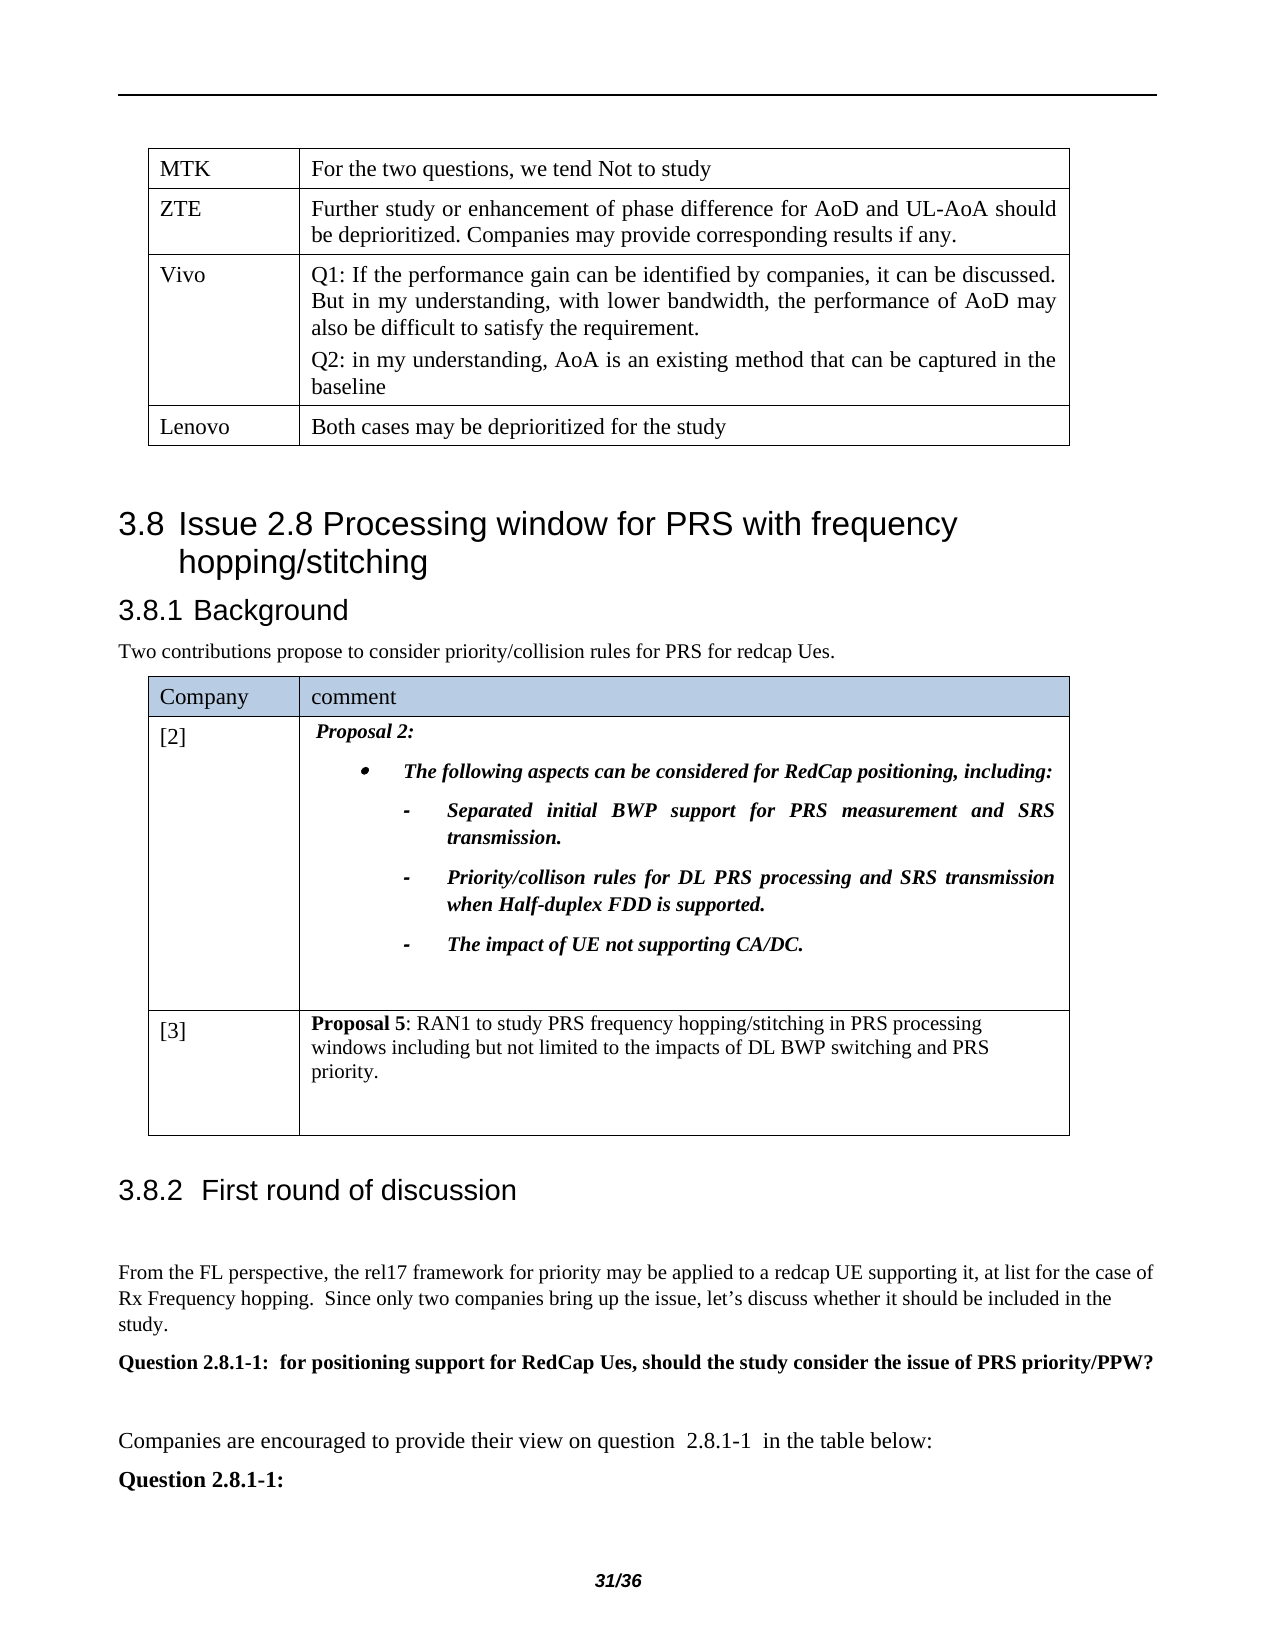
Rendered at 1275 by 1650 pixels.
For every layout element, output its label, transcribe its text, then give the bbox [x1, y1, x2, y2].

table_cell Both cases may be deprioritized for the study [300, 406, 1069, 445]
table_cell MTK [149, 149, 299, 188]
table_header Company [149, 677, 299, 716]
table_cell Further study or enhancement of phase difference for AoD and UL-AoA should be deprioritized. Companies may provide corresponding results if any. [300, 189, 1069, 254]
table_cell Proposal 5: RAN1 to study PRS frequency hopping/stitching in PRS processing windows including but not limited to the impacts of DL BWP switching and PRS priority. [300, 1011, 1069, 1135]
subtitle Issue 2.8 Processing window for PRS with frequency hopping/stitching [118, 504, 1157, 581]
table_cell Vivo [149, 255, 299, 405]
table_cell [3] [149, 1011, 299, 1135]
text Two contributions propose to consider priority/collision rules for PRS for redcap Ues. [118, 639, 1157, 663]
subtitle First round of discussion [118, 1173, 1157, 1206]
text Question 2.8.1-1: for positioning support for RedCap Ues, should the study consider the issue of PRS priority/PPW? [118, 1350, 1157, 1374]
table_cell Lenovo [149, 406, 299, 445]
table_header comment [300, 677, 1069, 716]
table_cell Q1: If the performance gain can be identified by companies, it can be discussed. But in my understanding, with lower bandwidth, the performance of AoD may also be difficult to satisfy the requirement. Q2: in my understanding, AoA is an existing method that can be captured in the baseline [300, 255, 1069, 405]
table_cell [2] [149, 717, 299, 1010]
text Question 2.8.1-1: [118, 1466, 1157, 1493]
table_cell ZTE [149, 189, 299, 254]
table_cell The following aspects can be considered for RedCap positioning, including: Separated initial BWP support for PRS measurement and SRS transmission. Priority/collison rules for DL PRS processing and SRS transmission when Half-duplex FDD is supported. The impact of UE not supporting CA/DC. [300, 717, 1069, 1010]
list From the FL perspective, the rel17 framework for priority may be applied to a redcap UE supporting it, at list for the case of Rx Frequency hopping. Since only two companies bring up the issue, let’s discuss whether it should be included in the study. [118, 1260, 1157, 1336]
text Companies are encouraged to provide their view on question 2.8.1-1 in the table below: [118, 1428, 1157, 1454]
table_cell For the two questions, we tend Not to study [300, 149, 1069, 188]
subtitle Background [118, 593, 1157, 627]
